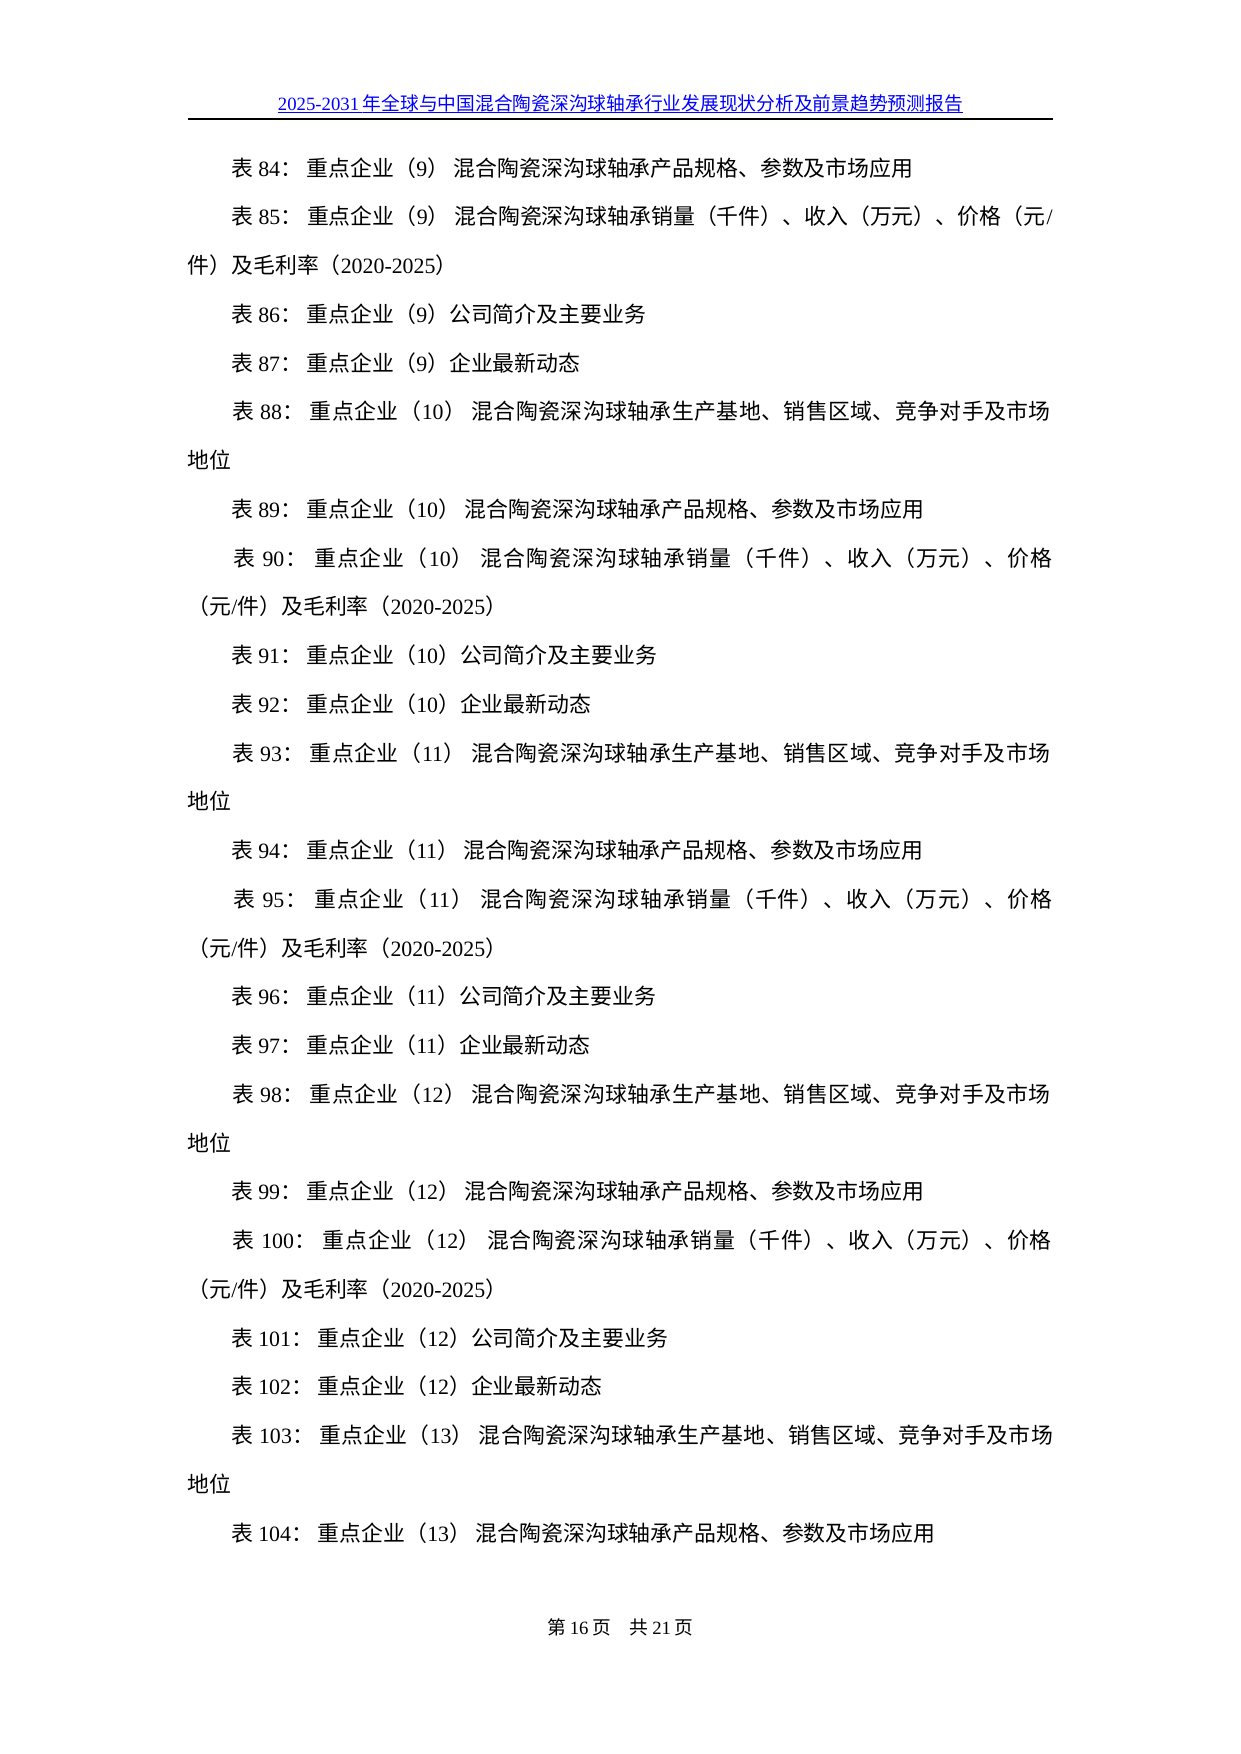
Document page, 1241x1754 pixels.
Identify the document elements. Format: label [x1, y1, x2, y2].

text [187, 150, 1053, 1548]
